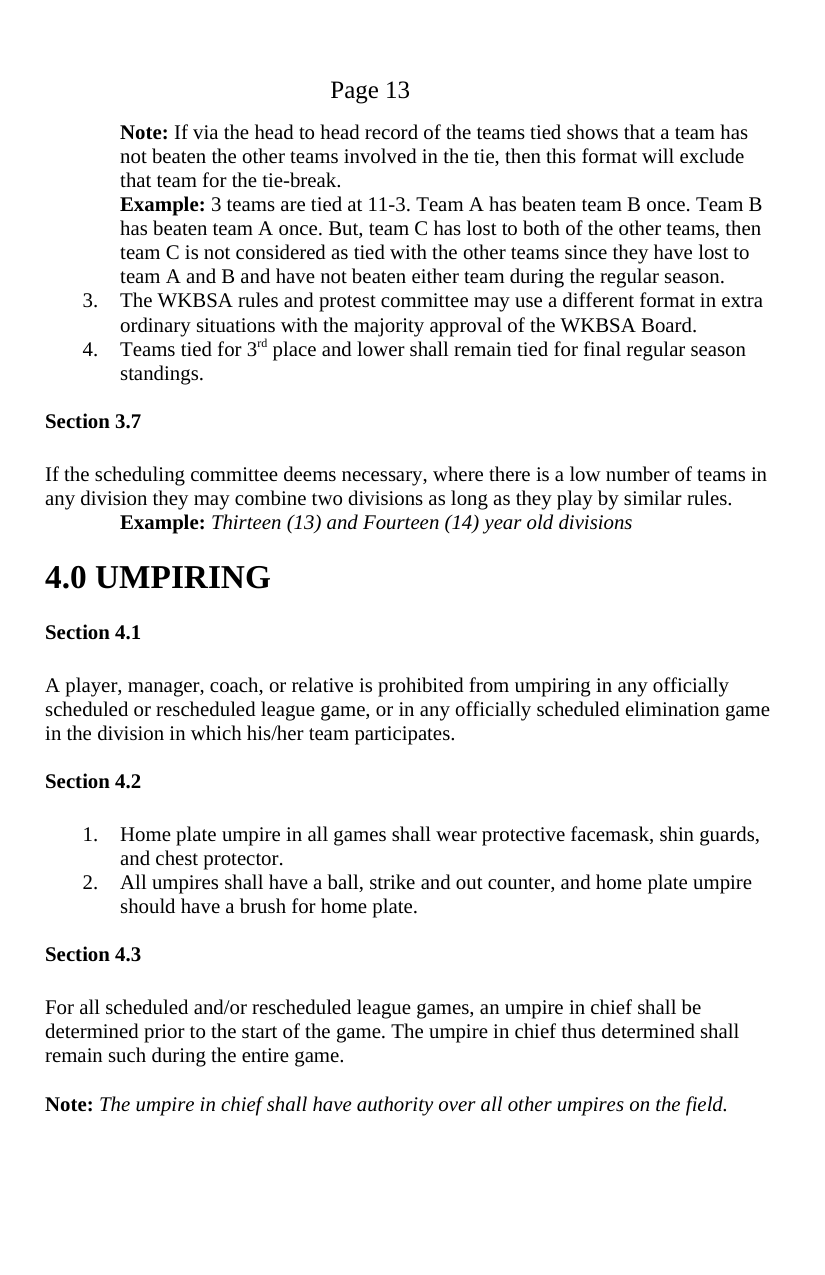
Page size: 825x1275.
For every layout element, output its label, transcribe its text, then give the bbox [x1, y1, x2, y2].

list All umpires shall have a ball, strike and out counter, and home plate umpire should have a brush for home plate. [82, 870, 780, 918]
text Note: If via the head to head record of the teams tied shows that a team has not beaten the other teams involved in the tie, then this format will exclude that team for the tie-break. [120, 120, 780, 192]
subtitle Section 4.1 [45, 620, 780, 644]
subtitle Section 4.2 [45, 769, 780, 793]
text Example: Thirteen (13) and Fourteen (14) year old divisions [7, 510, 780, 534]
subtitle 4.0 UMPIRING [45, 558, 780, 596]
list Home plate umpire in all games shall wear protective facemask, shin guards, and chest protector. [82, 822, 780, 870]
subtitle Section 3.7 [45, 409, 780, 433]
subtitle Section 4.3 [45, 942, 780, 966]
text Note: The umpire in chief shall have authority over all other umpires on the field. [45, 1091, 780, 1116]
text Example: 3 teams are tied at 11-3. Team A has beaten team B once. Team B has beaten team A once. But, team C has lost to both of the other teams, then team C is not considered as tied with the other teams since they have lost to team A and B and have not beaten either team during the regular season. [120, 192, 780, 288]
text If the scheduling committee deems necessary, where there is a low number of teams in any division they may combine two divisions as long as they play by similar rules. [7, 462, 780, 510]
text For all scheduled and/or rescheduled league games, an umpire in chief shall be determined prior to the start of the game. The umpire in chief thus determined shall remain such during the entire game. [45, 995, 780, 1067]
list Teams tied for 3rd place and lower shall remain tied for final regular season standings. [82, 337, 780, 385]
text A player, manager, coach, or relative is prohibited from umpiring in any officially scheduled or rescheduled league game, or in any officially scheduled elimination game in the division in which his/her team participates. [45, 673, 780, 745]
list The WKBSA rules and protest committee may use a different format in extra ordinary situations with the majority approval of the WKBSA Board. [82, 288, 780, 337]
